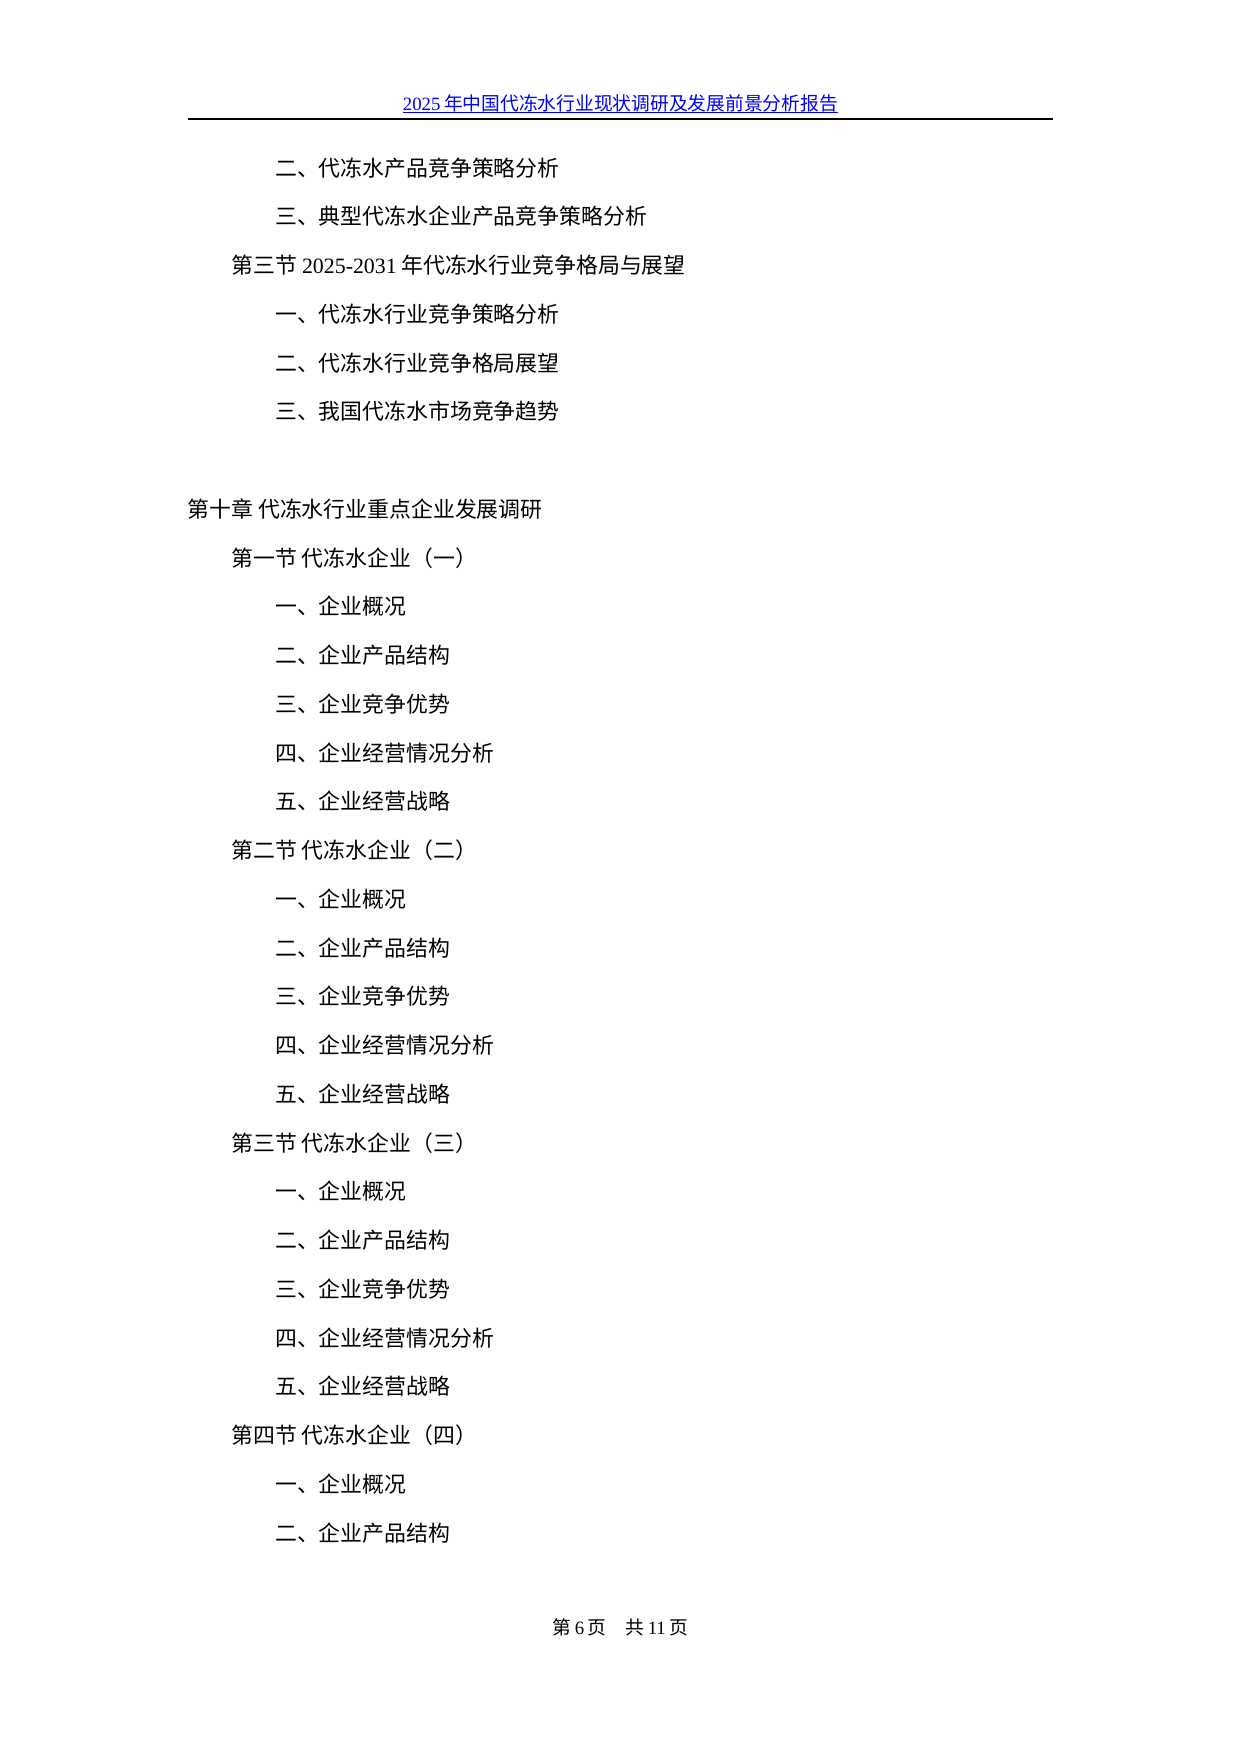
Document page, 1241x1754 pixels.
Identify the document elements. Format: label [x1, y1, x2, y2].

text [187, 150, 1053, 1548]
